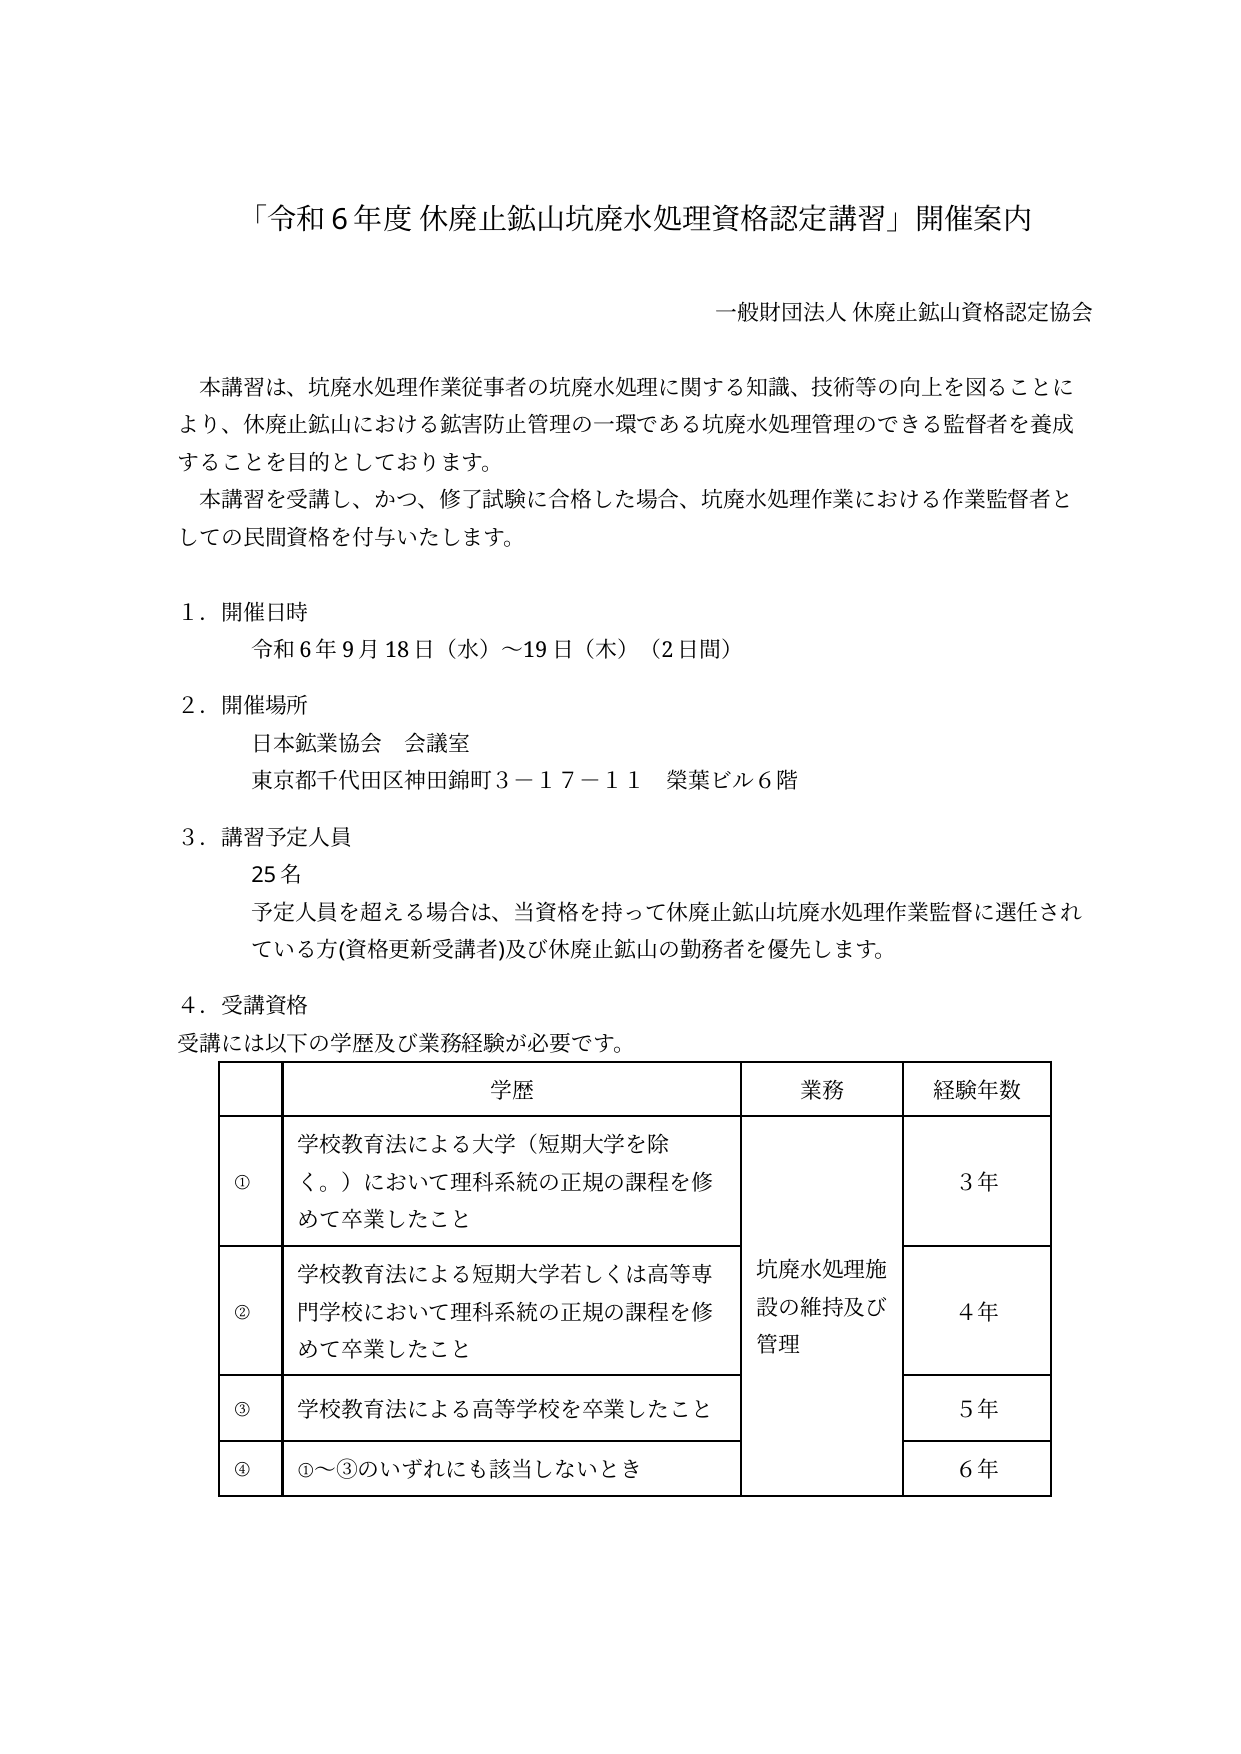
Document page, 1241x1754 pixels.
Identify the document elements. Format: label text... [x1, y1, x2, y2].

table_cell 坑廃水処理施設の維持及び管理 [742, 1117, 902, 1494]
text 予定人員を超える場合は、当資格を持って休廃止鉱山坑廃水処理作業監督に選任されている方(資格更新受講者)及び休廃止鉱山の勤務者を優先します。 [251, 892, 1093, 967]
text 25名 [251, 854, 1093, 892]
text 日本鉱業協会 会議室 [251, 723, 1093, 761]
table_cell ③ [220, 1376, 281, 1440]
table_cell ６年 [904, 1442, 1050, 1494]
table_cell 学校教育法による大学（短期大学を除く。）において理科系統の正規の課程を修めて卒業したこと [284, 1117, 740, 1245]
text ３．講習予定人員 [177, 817, 1093, 854]
table_header 経験年数 [904, 1063, 1050, 1115]
table_header [220, 1063, 281, 1115]
table_cell ② [220, 1247, 281, 1374]
table_cell ④ [220, 1442, 281, 1494]
text 本講習は、坑廃水処理作業従事者の坑廃水処理に関する知識、技術等の向上を図ることにより、休廃止鉱山における鉱害防止管理の一環である坑廃水処理管理のできる監督者を養成することを目的としております。 [177, 367, 1093, 479]
table_cell ４年 [904, 1247, 1050, 1374]
text ４．受講資格 [177, 986, 1093, 1023]
table_header 学歴 [284, 1063, 740, 1115]
table_cell ①～③のいずれにも該当しないとき [284, 1442, 740, 1494]
table_cell ① [220, 1117, 281, 1245]
text ２．開催場所 [177, 686, 1093, 723]
table_cell ３年 [904, 1117, 1050, 1245]
text 東京都千代田区神田錦町３－１７－１１ 榮葉ビル６階 [251, 761, 1093, 798]
table_header 業務 [742, 1063, 902, 1115]
table_cell ５年 [904, 1376, 1050, 1440]
table_cell 学校教育法による短期大学若しくは高等専門学校において理科系統の正規の課程を修めて卒業したこと [284, 1247, 740, 1374]
text 本講習を受講し、かつ、修了試験に合格した場合、坑廃水処理作業における作業監督者としての民間資格を付与いたします。 [177, 479, 1093, 554]
text 令和6年9月18日（水）～19日（木）（2日間） [251, 629, 1093, 667]
text 一般財団法人 休廃止鉱山資格認定協会 [177, 292, 1093, 329]
table_cell 学校教育法による高等学校を卒業したこと [284, 1376, 740, 1440]
text 「令和6年度 休廃止鉱山坑廃水処理資格認定講習」開催案内 [177, 179, 1093, 254]
text 受講には以下の学歴及び業務経験が必要です。 [177, 1023, 1093, 1061]
text １．開催日時 [177, 592, 1093, 629]
